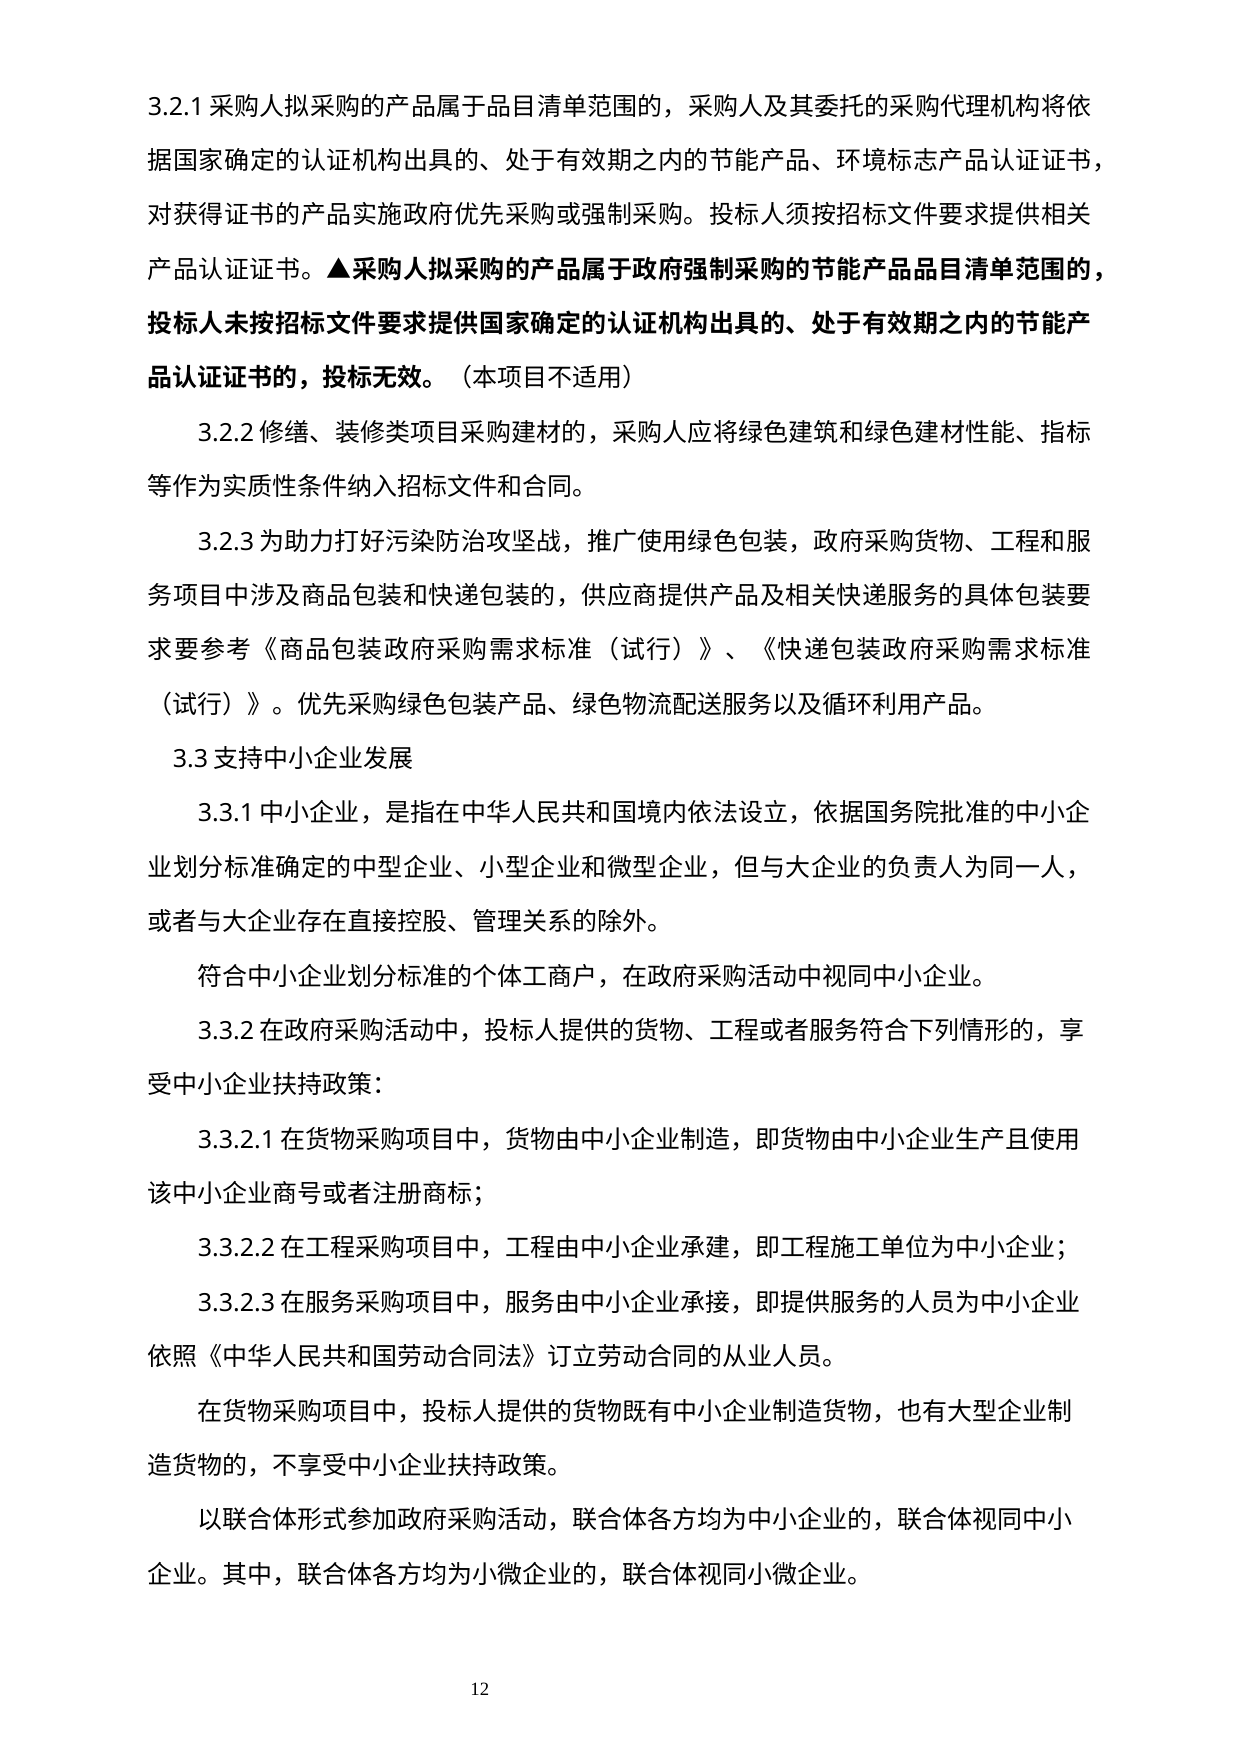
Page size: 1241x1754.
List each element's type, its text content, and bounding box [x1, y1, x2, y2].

text 3.3.1中小企业，是指在中华人民共和国境内依法设立，依据国务院批准的中小企业划分标准确定的中型企业、小型企业和微型企业，但与大企业的负责人为同一人，或者与大企业存在直接控股、管理关系的除外。 [148, 793, 1093, 938]
text 3.2.2修缮、装修类项目采购建材的，采购人应将绿色建筑和绿色建材性能、指标等作为实质性条件纳入招标文件和合同。 [148, 412, 1093, 503]
text 在货物采购项目中，投标人提供的货物既有中小企业制造货物，也有大型企业制造货物的，不享受中小企业扶持政策。 [148, 1391, 1093, 1482]
text 3.3.2.2在工程采购项目中，工程由中小企业承建，即工程施工单位为中小企业； [148, 1228, 1093, 1264]
text 3.3支持中小企业发展 [148, 738, 1093, 775]
text 3.3.2在政府采购活动中，投标人提供的货物、工程或者服务符合下列情形的，享受中小企业扶持政策： [148, 1010, 1093, 1101]
text 3.3.2.3在服务采购项目中，服务由中小企业承接，即提供服务的人员为中小企业依照《中华人民共和国劳动合同法》订立劳动合同的从业人员。 [148, 1282, 1093, 1373]
text 符合中小企业划分标准的个体工商户，在政府采购活动中视同中小企业。 [148, 956, 1093, 992]
text 3.3.2.1在货物采购项目中，货物由中小企业制造，即货物由中小企业生产且使用该中小企业商号或者注册商标； [148, 1119, 1093, 1210]
text 3.2.3为助力打好污染防治攻坚战，推广使用绿色包装，政府采购货物、工程和服务项目中涉及商品包装和快递包装的，供应商提供产品及相关快递服务的具体包装要求要参考《商品包装政府采购需求标准（试行）》、《快递包装政府采购需求标准（试行）》。优先采购绿色包装产品、绿色物流配送服务以及循环利用产品。 [148, 521, 1093, 720]
text 以联合体形式参加政府采购活动，联合体各方均为中小企业的，联合体视同中小企业。其中，联合体各方均为小微企业的，联合体视同小微企业。 [148, 1500, 1093, 1590]
text 3.2.1采购人拟采购的产品属于品目清单范围的，采购人及其委托的采购代理机构将依据国家确定的认证机构出具的、处于有效期之内的节能产品、环境标志产品认证证书，对获得证书的产品实施政府优先采购或强制采购。投标人须按招标文件要求提供相关产品认证证书。▲采购人拟采购的产品属于政府强制采购的节能产品品目清单范围的，投标人未按招标文件要求提供国家确定的认证机构出具的、处于有效期之内的节能产品认证证书的，投标无效。（本项目不适用） [148, 86, 1093, 394]
